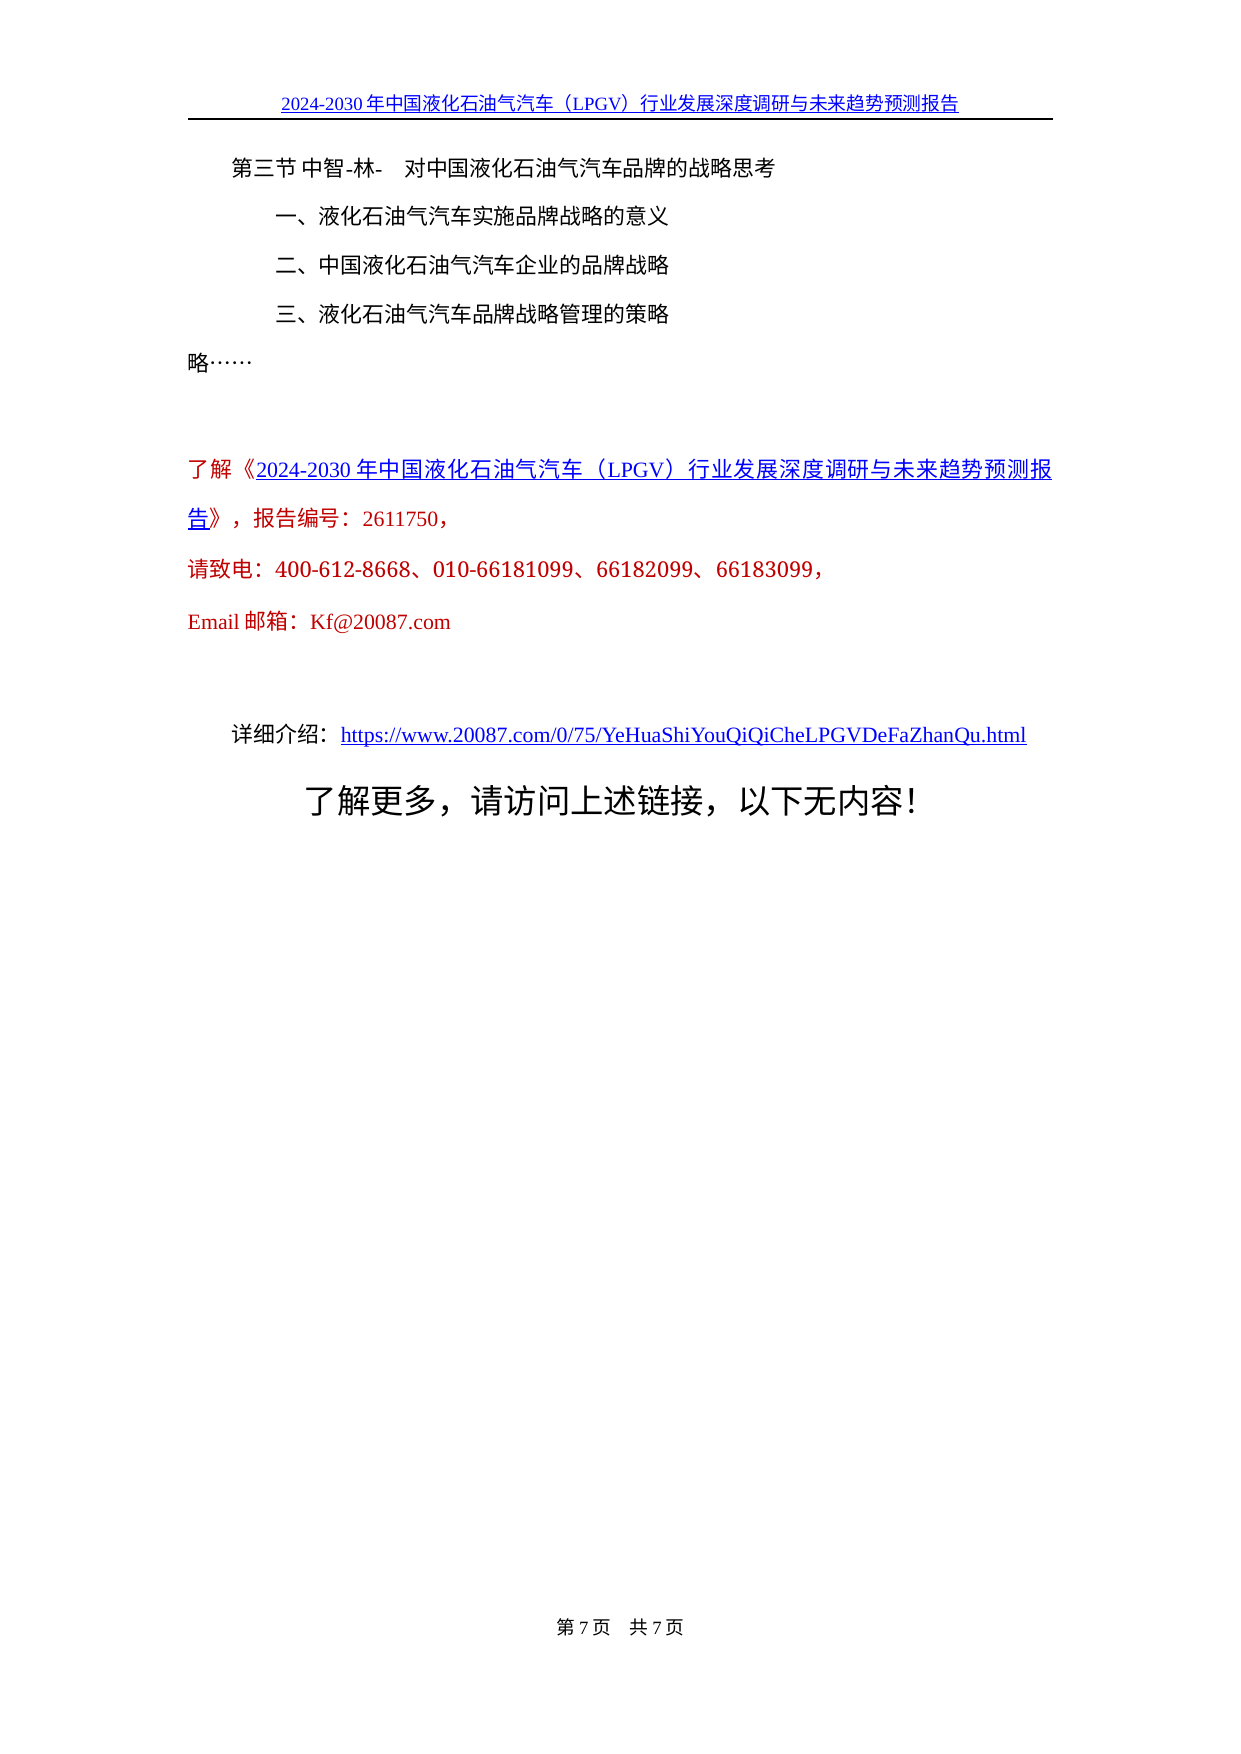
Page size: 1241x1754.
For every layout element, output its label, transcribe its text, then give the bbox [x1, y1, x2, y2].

text 请致电：400-612-8668、010-66181099、66182099、66183099， [187, 552, 1053, 584]
title 了解更多，请访问上述链接，以下无内容！ [187, 766, 1053, 831]
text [187, 150, 1053, 378]
text 了解《2024-2030年中国液化石油气汽车（LPGV）行业发展深度调研与未来趋势预测报告》，报告编号：2611750， [187, 452, 1053, 533]
text Email邮箱：Kf@20087.com [187, 603, 1053, 636]
text 详细介绍：https://www.20087.com/0/75/YeHuaShiYouQiQiCheLPGVDeFaZhanQu.html [187, 716, 1053, 749]
